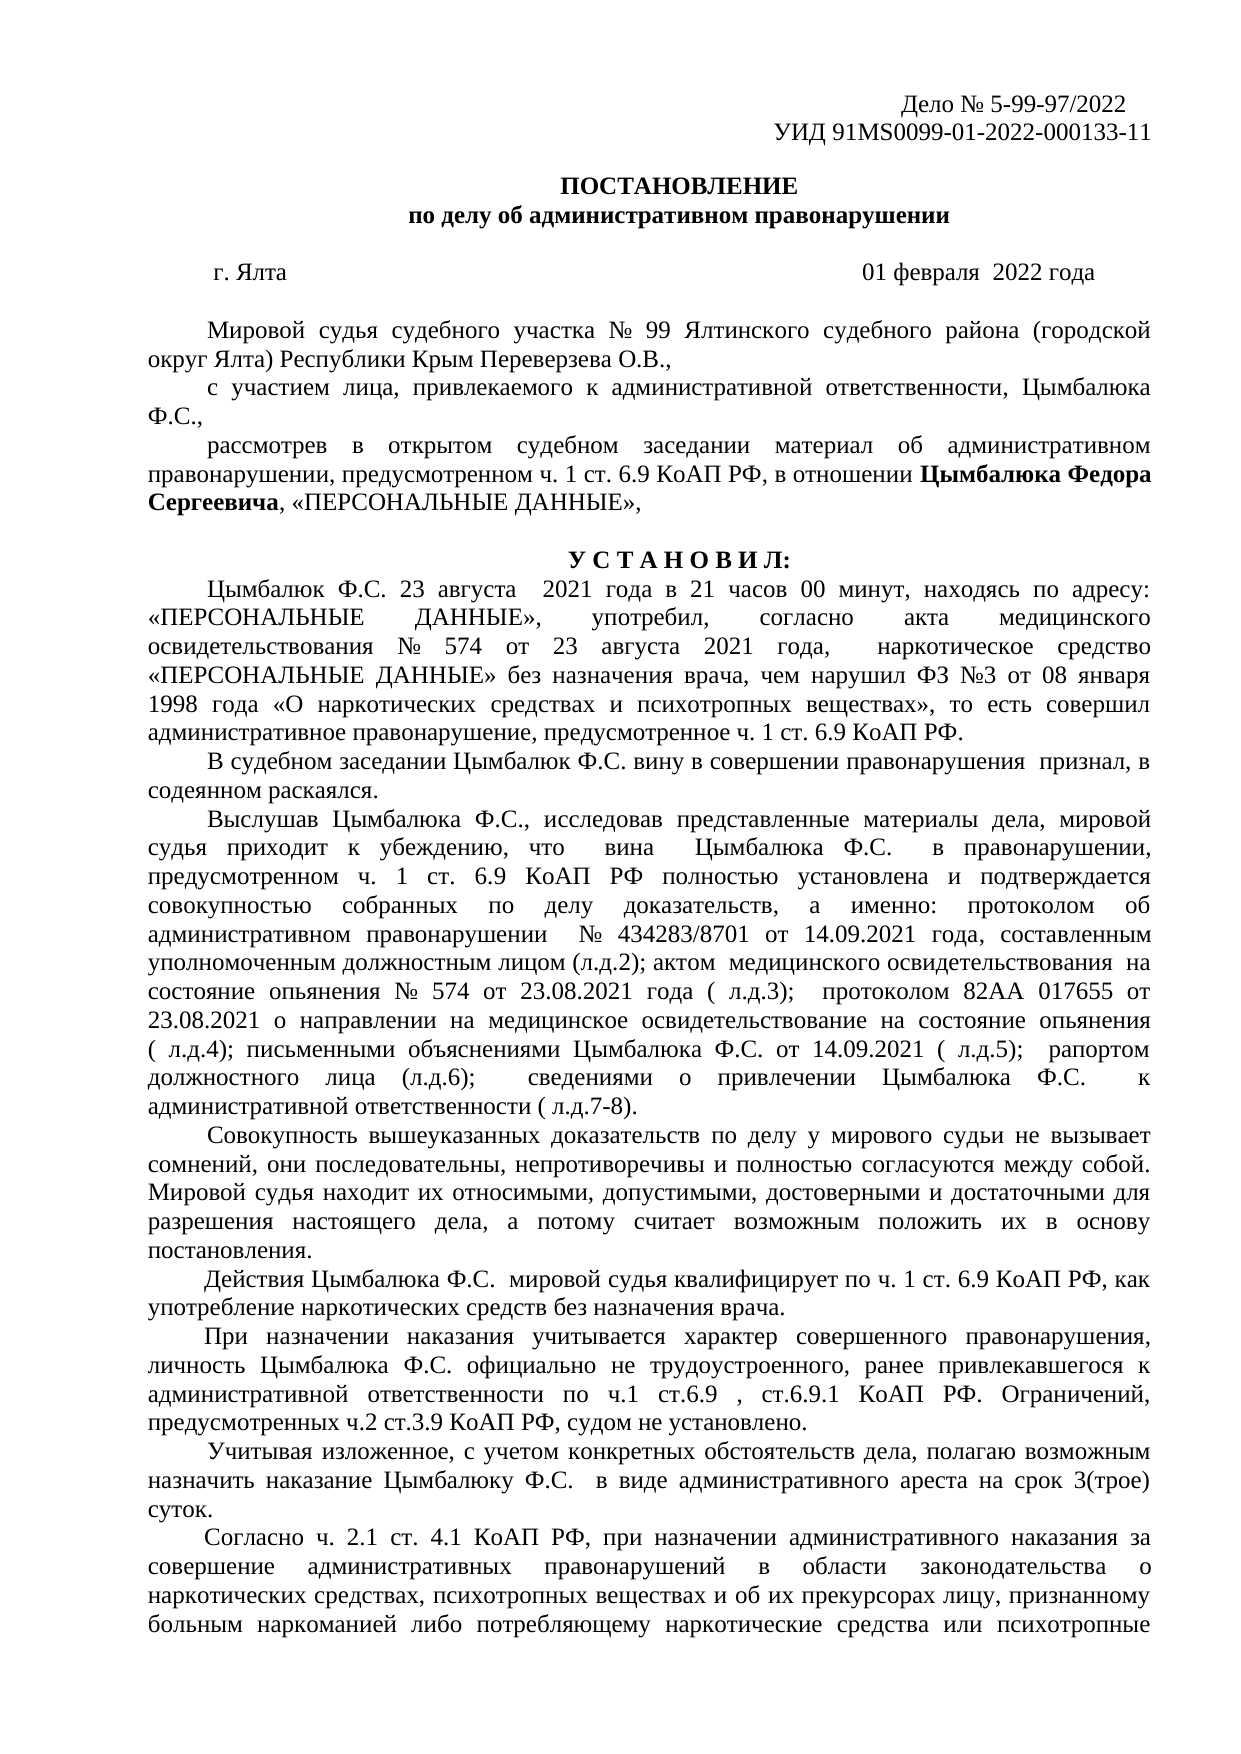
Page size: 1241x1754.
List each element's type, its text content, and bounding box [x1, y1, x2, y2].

text У С Т А Н О В И Л: [148, 545, 1152, 574]
text При назначении наказания учитывается характер совершенного правонарушения, личность Цымбалюка Ф.С. официально не трудоустроенного, ранее привлекавшегося к административной ответственности по ч.1 ст.6.9 , ст.6.9.1 КоАП РФ. Ограничений, предусмотренных ч.2 ст.3.9 КоАП РФ, судом не установлено. [148, 1321, 1152, 1436]
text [148, 1522, 1152, 1637]
text В судебном заседании Цымбалюк Ф.С. вину в совершении правонарушения признал, в содеянном раскаялся. [148, 746, 1152, 804]
text г. Ялта 01 февраля 2022 года [148, 257, 1152, 286]
text Совокупность вышеуказанных доказательств по делу у мирового судьи не вызывает сомнений, они последовательны, непротиворечивы и полностью согласуются между собой. Мировой судья находит их относимыми, допустимыми, достоверными и достаточными для разрешения настоящего дела, а потому считает возможным положить их в основу постановления. [148, 1120, 1152, 1264]
text рассмотрев в открытом судебном заседании материал об административном правонарушении, предусмотренном ч. 1 ст. 6.9 КоАП РФ, в отношении Цымбалюка Федора Сергеевича, «ПЕРСОНАЛЬНЫЕ ДАННЫЕ», [148, 430, 1152, 516]
text Действия Цымбалюка Ф.С. мировой судья квалифицирует по ч. 1 ст. 6.9 КоАП РФ, как употребление наркотических средств без назначения врача. [148, 1264, 1152, 1321]
text с участием лица, привлекаемого к административной ответственности, Цымбалюка Ф.С., [148, 372, 1152, 430]
text Цымбалюк Ф.С. 23 августа 2021 года в 21 часов 00 минут, находясь по адресу: «ПЕРСОНАЛЬНЫЕ ДАННЫЕ», употребил, согласно акта медицинского освидетельствования № 574 от 23 августа 2021 года, наркотическое средство «ПЕРСОНАЛЬНЫЕ ДАННЫЕ» без назначения врача, чем нарушил ФЗ №3 от 08 января 1998 года «О наркотических средствах и психотропных веществах», то есть совершил административное правонарушение, предусмотренное ч. 1 ст. 6.9 КоАП РФ. [148, 574, 1152, 746]
subtitle Дело № 5-99-97/2022 [148, 89, 1152, 117]
subtitle ПОСТАНОВЛЕНИЕ [148, 171, 1152, 200]
text Мировой судья судебного участка № 99 Ялтинского судебного района (городской округ Ялта) Республики Крым Переверзева О.В., [148, 315, 1152, 372]
text по делу об административном правонарушении [148, 200, 1152, 229]
text Выслушав Цымбалюка Ф.С., исследовав представленные материалы дела, мировой судья приходит к убеждению, что вина Цымбалюка Ф.С. в правонарушении, предусмотренном ч. 1 ст. 6.9 КоАП РФ полностью установлена и подтверждается совокупностью собранных по делу доказательств, а именно: протоколом об административном правонарушении № 434283/8701 от 14.09.2021 года, составленным уполномоченным должностным лицом (л.д.2); актом медицинского освидетельствования на состояние опьянения № 574 от 23.08.2021 года ( л.д.3); протоколом 82АА 017655 от 23.08.2021 о направлении на медицинское освидетельствование на состояние опьянения ( л.д.4); письменными объяснениями Цымбалюка Ф.С. от 14.09.2021 ( л.д.5); рапортом должностного лица (л.д.6); сведениями о привлечении Цымбалюка Ф.С. к административной ответственности ( л.д.7-8). [148, 804, 1152, 1120]
text УИД 91MS0099-01-2022-000133-11 [148, 117, 1152, 146]
text Учитывая изложенное, с учетом конкретных обстоятельств дела, полагаю возможным назначить наказание Цымбалюку Ф.С. в виде административного ареста на срок 3(трое) суток. [148, 1436, 1152, 1522]
